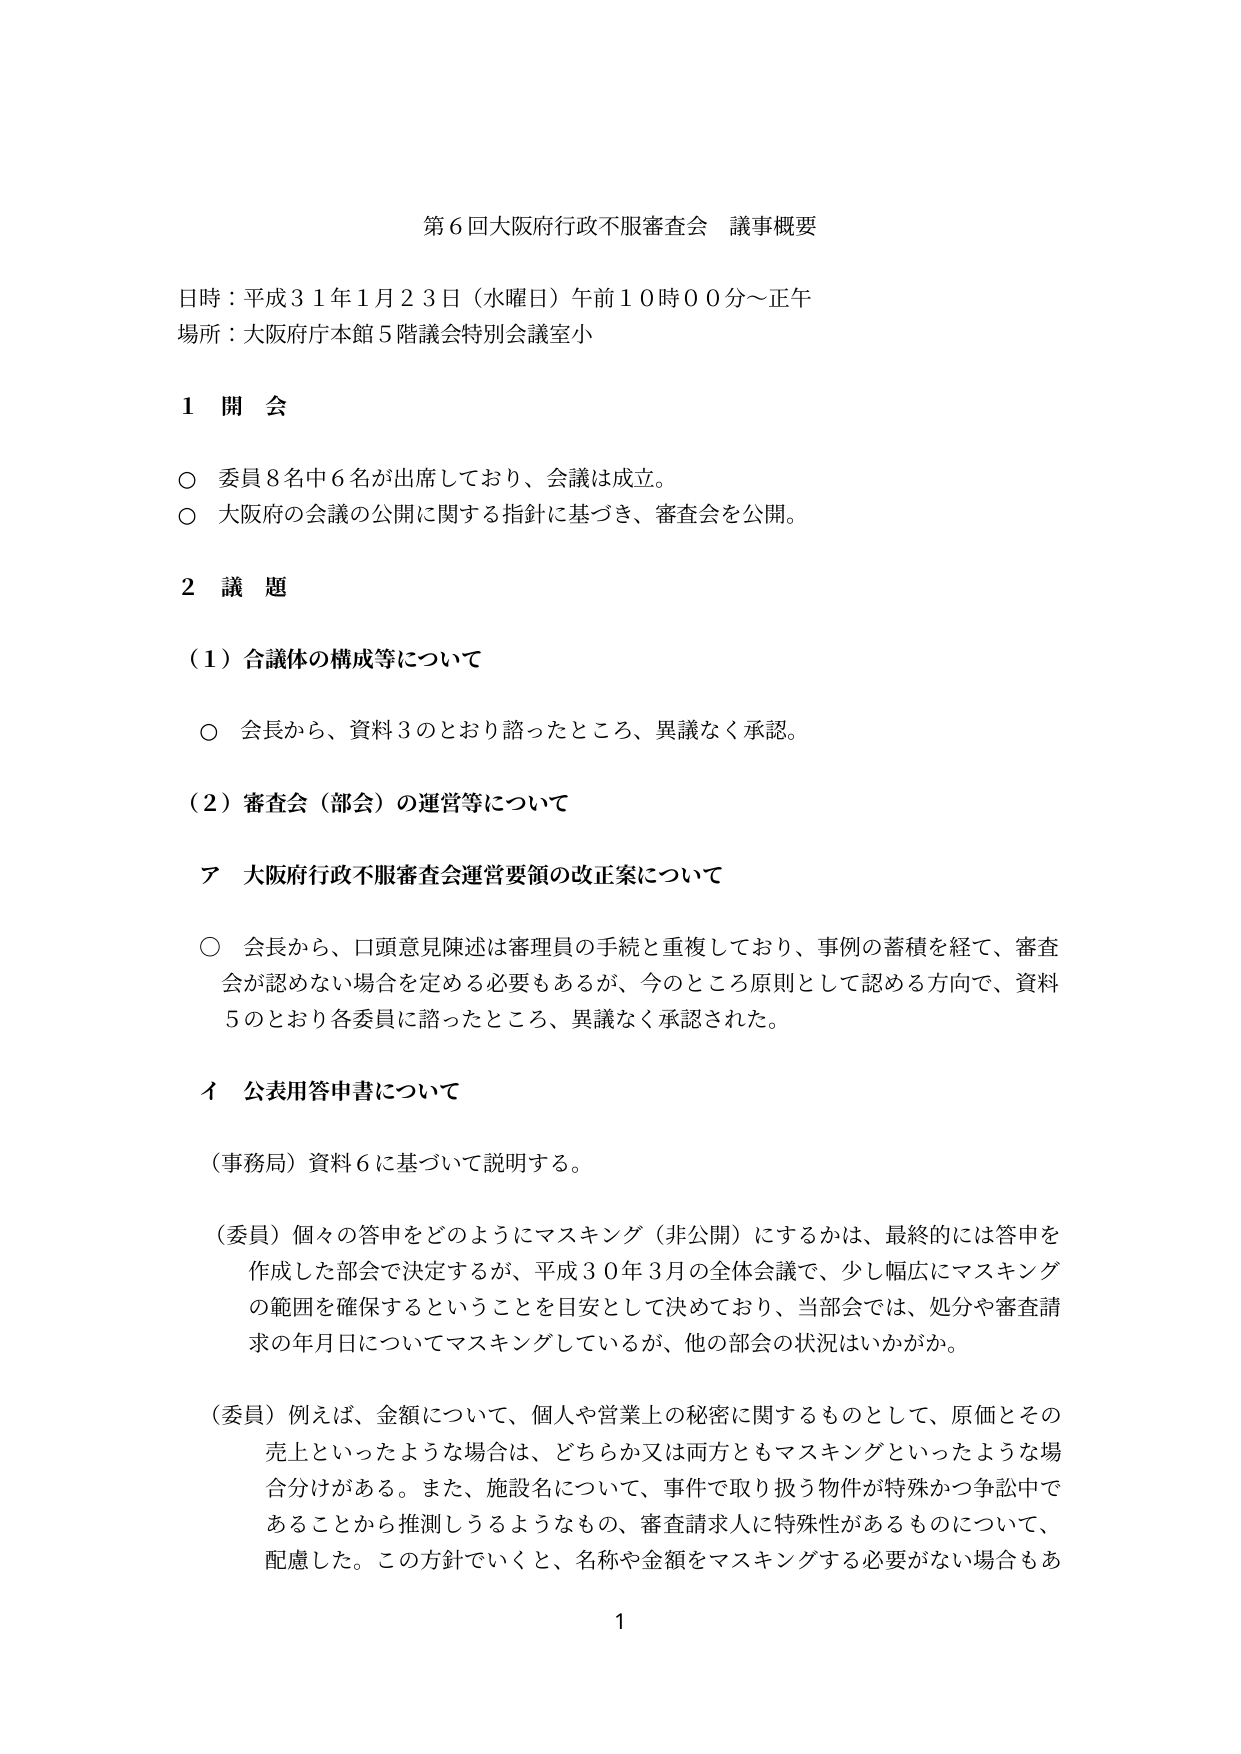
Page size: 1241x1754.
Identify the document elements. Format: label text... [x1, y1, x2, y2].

text （１）合議体の構成等について [177, 639, 1063, 676]
text 場所：大阪府庁本館５階議会特別会議室小 [177, 315, 1063, 351]
text ２ 議 題 [177, 567, 1063, 603]
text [199, 1396, 1063, 1577]
text 日時：平成３１年１月２３日（水曜日）午前１０時００分～正午 [177, 279, 1063, 315]
text ○ 委員８名中６名が出席しており、会議は成立。 [177, 459, 1063, 495]
text （委員）個々の答申をどのようにマスキング（非公開）にするかは、最終的には答申を作成した部会で決定するが、平成３０年３月の全体会議で、少し幅広にマスキングの範囲を確保するということを目安として決めており、当部会では、処分や審査請求の年月日についてマスキングしているが、他の部会の状況はいかがか。 [204, 1216, 1063, 1360]
text ○ 大阪府の会議の公開に関する指針に基づき、審査会を公開。 [177, 495, 1063, 531]
text イ 公表用答申書について [177, 1072, 1063, 1108]
text １ 開 会 [177, 387, 1063, 423]
text （２）審査会（部会）の運営等について [177, 784, 1063, 820]
text 第６回大阪府行政不服審査会 議事概要 [177, 207, 1063, 243]
text ○ 会長から、資料３のとおり諮ったところ、異議なく承認。 [199, 712, 1063, 748]
text 〇 会長から、口頭意見陳述は審理員の手続と重複しており、事例の蓄積を経て、審査会が認めない場合を定める必要もあるが、今のところ原則として認める方向で、資料５のとおり各委員に諮ったところ、異議なく承認された。 [199, 928, 1063, 1036]
text （事務局）資料６に基づいて説明する。 [177, 1144, 1063, 1180]
text ア 大阪府行政不服審査会運営要領の改正案について [177, 856, 1063, 892]
